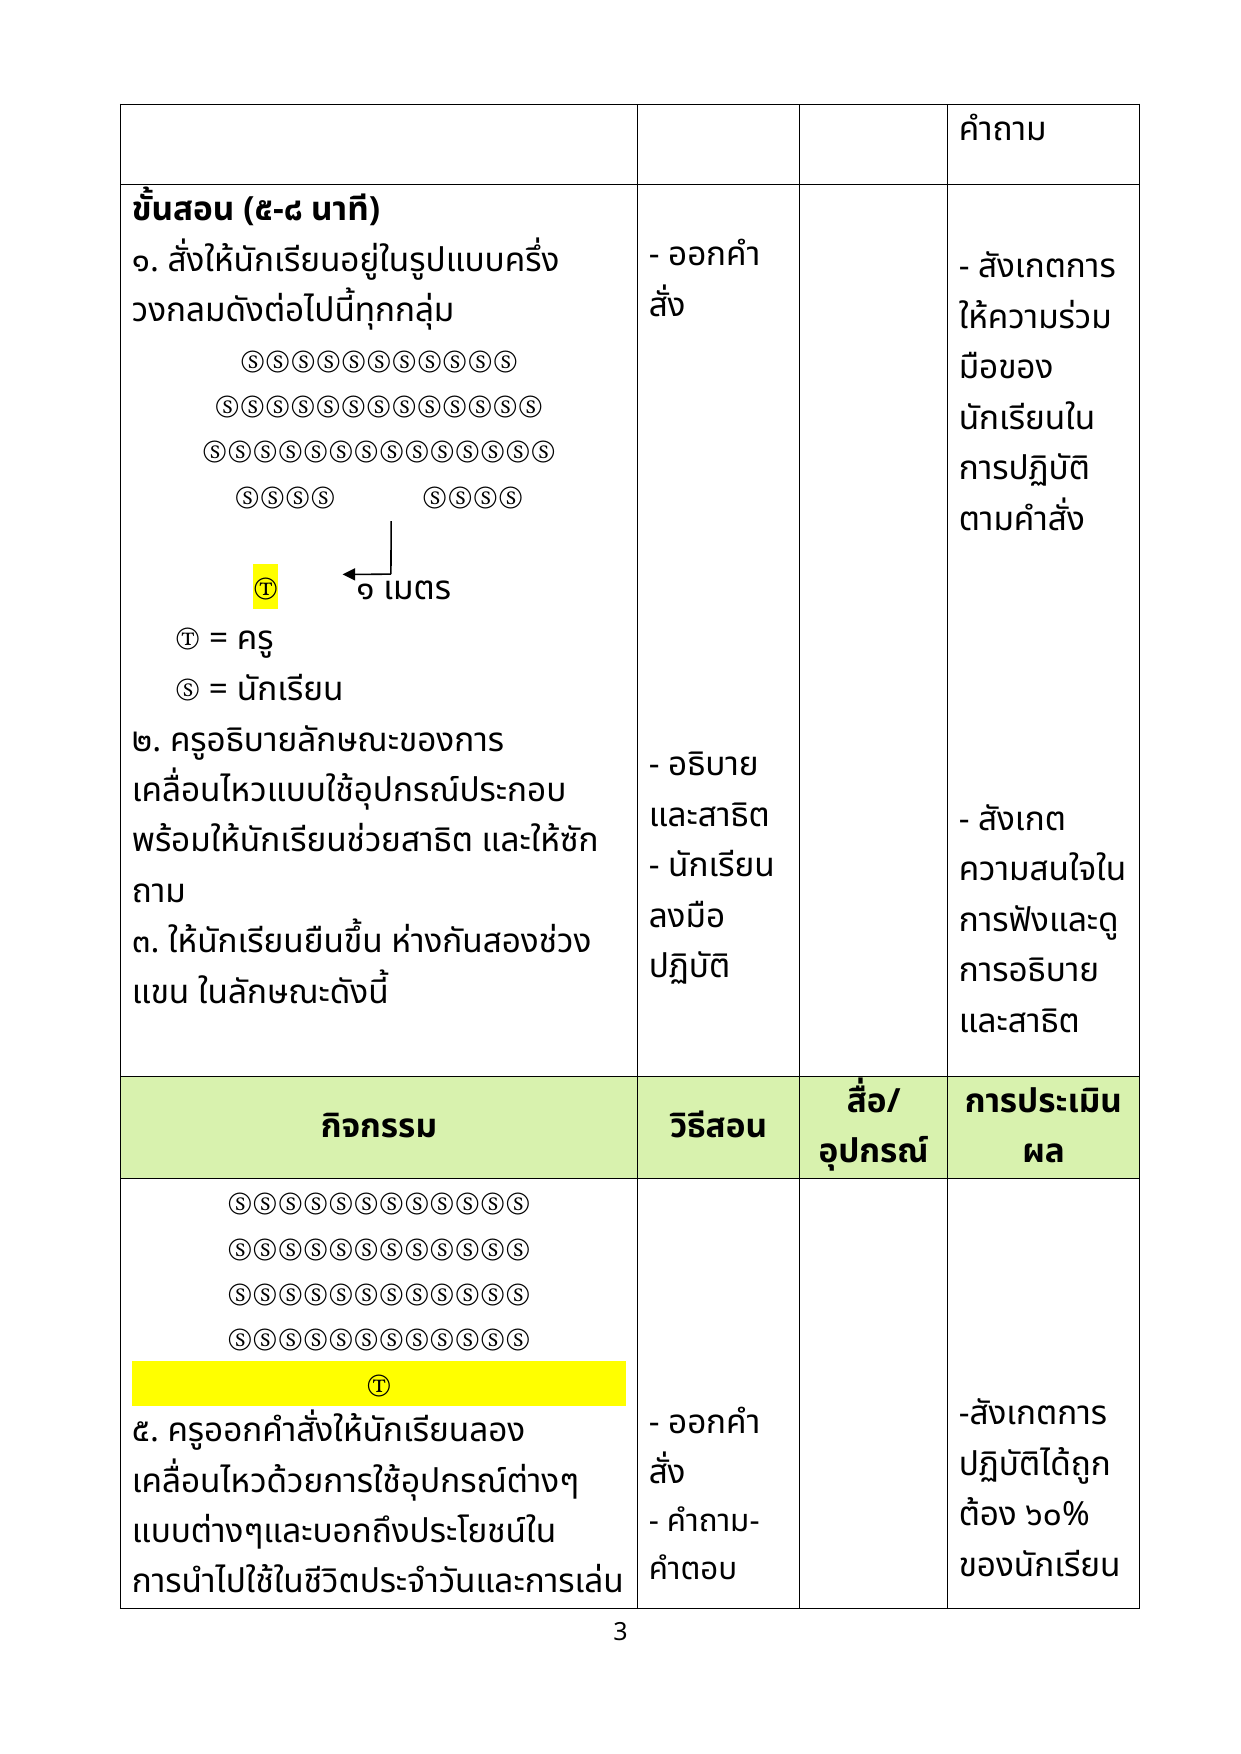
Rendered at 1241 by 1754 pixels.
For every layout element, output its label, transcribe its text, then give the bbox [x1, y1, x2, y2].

table_cell การประเมินผล [948, 1077, 1139, 1178]
table_cell สื่อ/อุปกรณ์ [800, 1077, 947, 1178]
table_cell - สังเกตการให้ความร่วมมือของนักเรียนในการปฏิบัติตามคำสั่ง - สังเกตความสนใจในการฟังและดูการอธิบายและสาธิต [948, 185, 1139, 1076]
table_cell [800, 185, 947, 1076]
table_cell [121, 105, 637, 184]
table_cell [121, 1179, 637, 1608]
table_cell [638, 1179, 799, 1608]
table_cell กิจกรรม [121, 1077, 637, 1178]
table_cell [948, 105, 1139, 184]
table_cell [800, 105, 947, 184]
table_cell ขั้นสอน (๕-๘ นาที) ๑. สั่งให้นักเรียนอยู่ในรูปแบบครึ่งวงกลมดังต่อไปนี้ทุกกลุ่ม ⓈⓈⓈⓈⓈⓈⓈⓈⓈⓈⓈ ⓈⓈⓈⓈⓈⓈⓈⓈⓈⓈⓈⓈⓈ ⓈⓈⓈⓈⓈⓈⓈⓈⓈⓈⓈⓈⓈⓈ ⓈⓈⓈⓈ ⓈⓈⓈⓈ Ⓣ ๑ เมตร Ⓣ = ครู Ⓢ = นักเรียน ๒. ครูอธิบายลักษณะของการเคลื่อนไหวแบบใช้อุปกรณ์ประกอบ พร้อมให้นักเรียนช่วยสาธิต และให้ซักถาม ๓. ให้นักเรียนยืนขึ้น ห่างกันสองช่วงแขน ในลักษณะดังนี้ [121, 185, 637, 1076]
table_cell - ออกคำสั่ง - อธิบายและสาธิต - นักเรียนลงมือปฏิบัติ [638, 185, 799, 1076]
table_cell [800, 1179, 947, 1608]
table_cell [638, 105, 799, 184]
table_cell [948, 1179, 1139, 1608]
table_cell วิธีสอน [638, 1077, 799, 1178]
